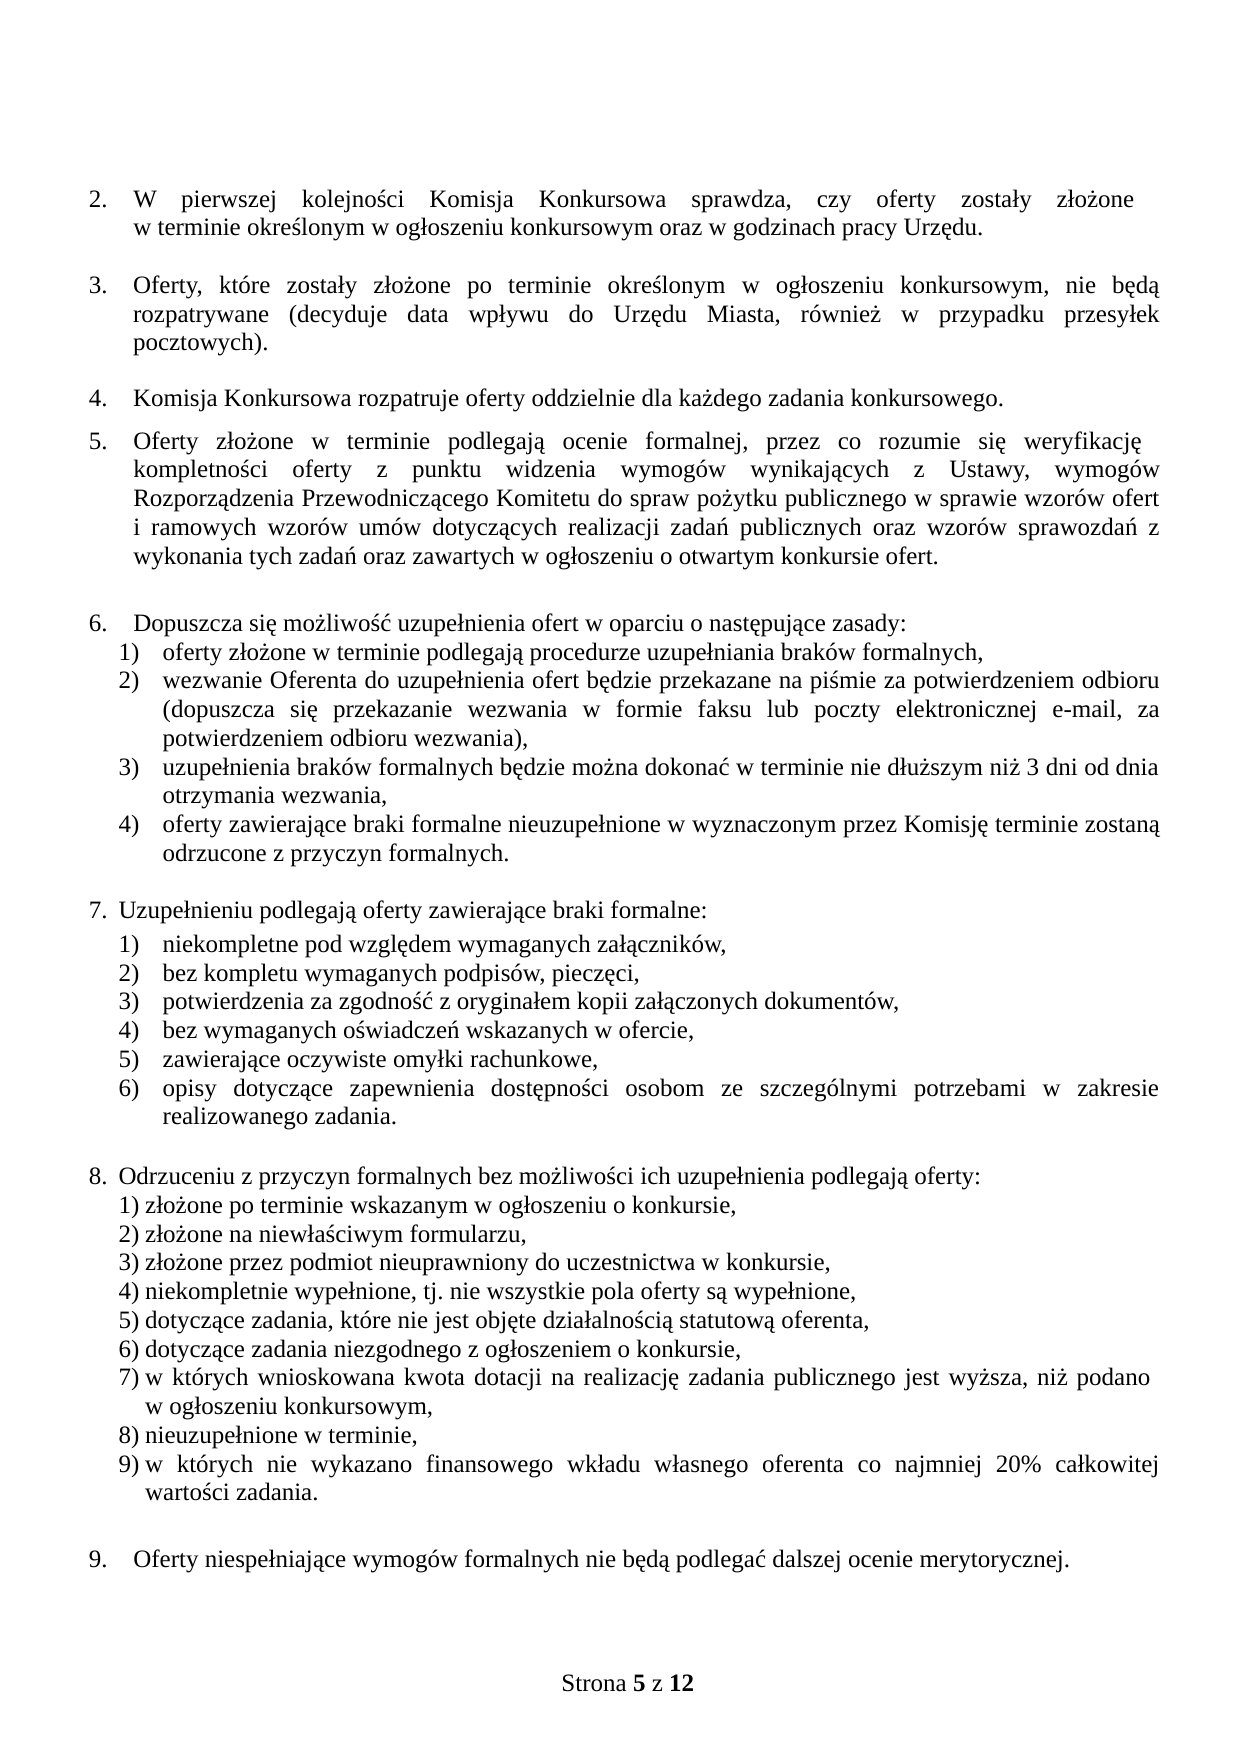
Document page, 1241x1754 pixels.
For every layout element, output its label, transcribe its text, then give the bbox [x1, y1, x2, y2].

list uzupełnienia braków formalnych będzie można dokonać w terminie nie dłuższym niż 3 dni od dnia otrzymania wezwania, [118, 752, 1161, 809]
list Oferty niespełniające wymogów formalnych nie będą podlegać dalszej ocenie merytorycznej. [89, 1544, 1161, 1573]
list niekompletne pod względem wymaganych załączników, [118, 929, 1161, 958]
list nieuzupełnione w terminie, [118, 1420, 1161, 1449]
list dotyczące zadania, które nie jest objęte działalnością statutową oferenta, [118, 1305, 1161, 1334]
list dotyczące zadania niezgodnego z ogłoszeniem o konkursie, [118, 1334, 1161, 1362]
list złożone po terminie wskazanym w ogłoszeniu o konkursie, [118, 1190, 1161, 1219]
list w których nie wykazano finansowego wkładu własnego oferenta co najmniej 20% całkowitej wartości zadania. [118, 1449, 1161, 1506]
list Dopuszcza się możliwość uzupełnienia ofert w oparciu o następujące zasady: [89, 608, 1161, 637]
list potwierdzenia za zgodność z oryginałem kopii załączonych dokumentów, [118, 986, 1161, 1015]
list zawierające oczywiste omyłki rachunkowe, [118, 1044, 1161, 1073]
list Odrzuceniu z przyczyn formalnych bez możliwości ich uzupełnienia podlegają oferty: [89, 1161, 1161, 1190]
list w których wnioskowana kwota dotacji na realizację zadania publicznego jest wyższa, niż podano w ogłoszeniu konkursowym, [118, 1362, 1161, 1420]
list bez wymaganych oświadczeń wskazanych w ofercie, [118, 1015, 1161, 1044]
list Uzupełnieniu podlegają oferty zawierające braki formalne: [89, 895, 1161, 924]
list złożone na niewłaściwym formularzu, [118, 1219, 1161, 1247]
list Komisja Konkursowa rozpatruje oferty oddzielnie dla każdego zadania konkursowego. [89, 383, 1161, 411]
list bez kompletu wymaganych podpisów, pieczęci, [118, 958, 1161, 986]
list W pierwszej kolejności Komisja Konkursowa sprawdza, czy oferty zostały złożone w terminie określonym w ogłoszeniu konkursowym oraz w godzinach pracy Urzędu. [89, 184, 1161, 241]
list Oferty złożone w terminie podlegają ocenie formalnej, przez co rozumie się weryfikację kompletności oferty z punktu widzenia wymogów wynikających z Ustawy, wymogów Rozporządzenia Przewodniczącego Komitetu do spraw pożytku publicznego w sprawie wzorów ofert i ramowych wzorów umów dotyczących realizacji zadań publicznych oraz wzorów sprawozdań z wykonania tych zadań oraz zawartych w ogłoszeniu o otwartym konkursie ofert. [89, 426, 1161, 569]
list opisy dotyczące zapewnienia dostępności osobom ze szczególnymi potrzebami w zakresie realizowanego zadania. [118, 1073, 1161, 1130]
list złożone przez podmiot nieuprawniony do uczestnictwa w konkursie, [118, 1247, 1161, 1276]
list Oferty, które zostały złożone po terminie określonym w ogłoszeniu konkursowym, nie będą rozpatrywane (decyduje data wpływu do Urzędu Miasta, również w przypadku przesyłek pocztowych). [89, 270, 1161, 356]
list oferty zawierające braki formalne nieuzupełnione w wyznaczonym przez Komisję terminie zostaną odrzucone z przyczyn formalnych. [118, 809, 1161, 867]
list wezwanie Oferenta do uzupełnienia ofert będzie przekazane na piśmie za potwierdzeniem odbioru (dopuszcza się przekazanie wezwania w formie faksu lub poczty elektronicznej e-mail, za potwierdzeniem odbioru wezwania), [118, 665, 1161, 752]
list niekompletnie wypełnione, tj. nie wszystkie pola oferty są wypełnione, [118, 1276, 1161, 1305]
list oferty złożone w terminie podlegają procedurze uzupełniania braków formalnych, [118, 637, 1161, 665]
